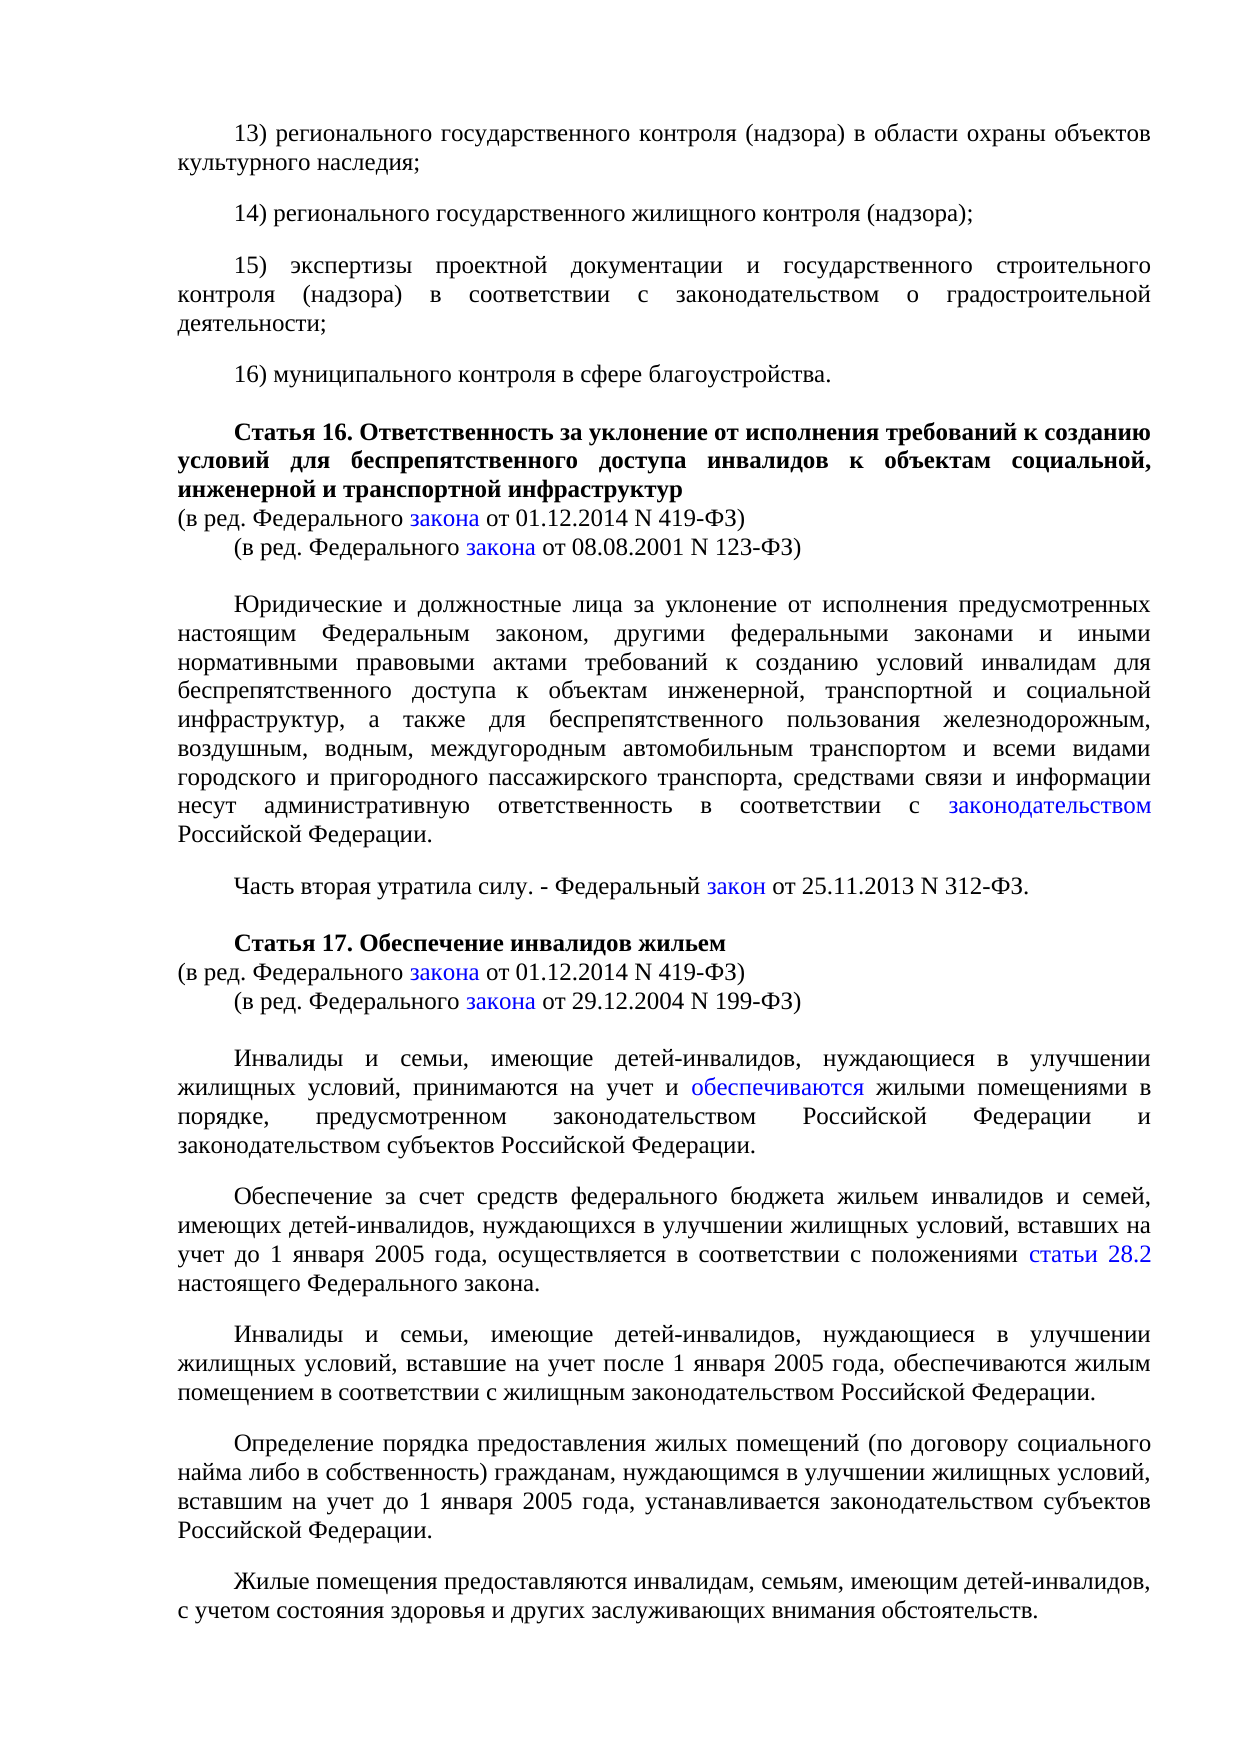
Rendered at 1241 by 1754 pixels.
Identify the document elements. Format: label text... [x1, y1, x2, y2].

text Инвалиды и семьи, имеющие детей-инвалидов, нуждающиеся в улучшении жилищных условий, вставшие на учет после 1 января 2005 года, обеспечиваются жилым помещением в соответствии с жилищным законодательством Российской Федерации. [177, 1319, 1152, 1406]
text Юридические и должностные лица за уклонение от исполнения предусмотренных настоящим Федеральным законом, другими федеральными законами и иными нормативными правовыми актами требований к созданию условий инвалидам для беспрепятственного доступа к объектам инженерной, транспортной и социальной инфраструктур, а также для беспрепятственного пользования железнодорожным, воздушным, водным, междугородным автомобильным транспортом и всеми видами городского и пригородного пассажирского транспорта, средствами связи и информации несут административную ответственность в соответствии с законодательством Российской Федерации. [177, 589, 1152, 848]
text Инвалиды и семьи, имеющие детей-инвалидов, нуждающиеся в улучшении жилищных условий, принимаются на учет и обеспечиваются жилыми помещениями в порядке, предусмотренном законодательством Российской Федерации и законодательством субъектов Российской Федерации. [177, 1043, 1152, 1158]
text Определение порядка предоставления жилых помещений (по договору социального найма либо в собственность) гражданам, нуждающимся в улучшении жилищных условий, вставшим на учет до 1 января 2005 года, устанавливается законодательством субъектов Российской Федерации. [177, 1428, 1152, 1543]
text 15) экспертизы проектной документации и государственного строительного контроля (надзора) в соответствии с законодательством о градостроительной деятельности; [177, 250, 1152, 336]
text 16) муниципального контроля в сфере благоустройства. [177, 359, 1152, 388]
text Обеспечение за счет средств федерального бюджета жильем инвалидов и семей, имеющих детей-инвалидов, нуждающихся в улучшении жилищных условий, вставших на учет до 1 января 2005 года, осуществляется в соответствии с положениями статьи 28.2 настоящего Федерального закона. [177, 1181, 1152, 1296]
text Часть вторая утратила силу. - Федеральный закон от 25.11.2013 N 312-ФЗ. [177, 871, 1152, 900]
text (в ред. Федерального закона от 29.12.2004 N 199-ФЗ) [177, 986, 1152, 1015]
text (в ред. Федерального закона от 01.12.2014 N 419-ФЗ) [177, 503, 1152, 532]
text (в ред. Федерального закона от 08.08.2001 N 123-ФЗ) [177, 532, 1152, 561]
title Статья 16. Ответственность за уклонение от исполнения требований к созданию условий для беспрепятственного доступа инвалидов к объектам социальной, инженерной и транспортной инфраструктур [177, 417, 1152, 503]
text 14) регионального государственного жилищного контроля (надзора); [177, 198, 1152, 227]
text 13) регионального государственного контроля (надзора) в области охраны объектов культурного наследия; [177, 118, 1152, 176]
text (в ред. Федерального закона от 01.12.2014 N 419-ФЗ) [177, 957, 1152, 986]
title Статья 17. Обеспечение инвалидов жильем [177, 928, 1152, 957]
text Жилые помещения предоставляются инвалидам, семьям, имеющим детей-инвалидов, с учетом состояния здоровья и других заслуживающих внимания обстоятельств. [177, 1566, 1152, 1624]
